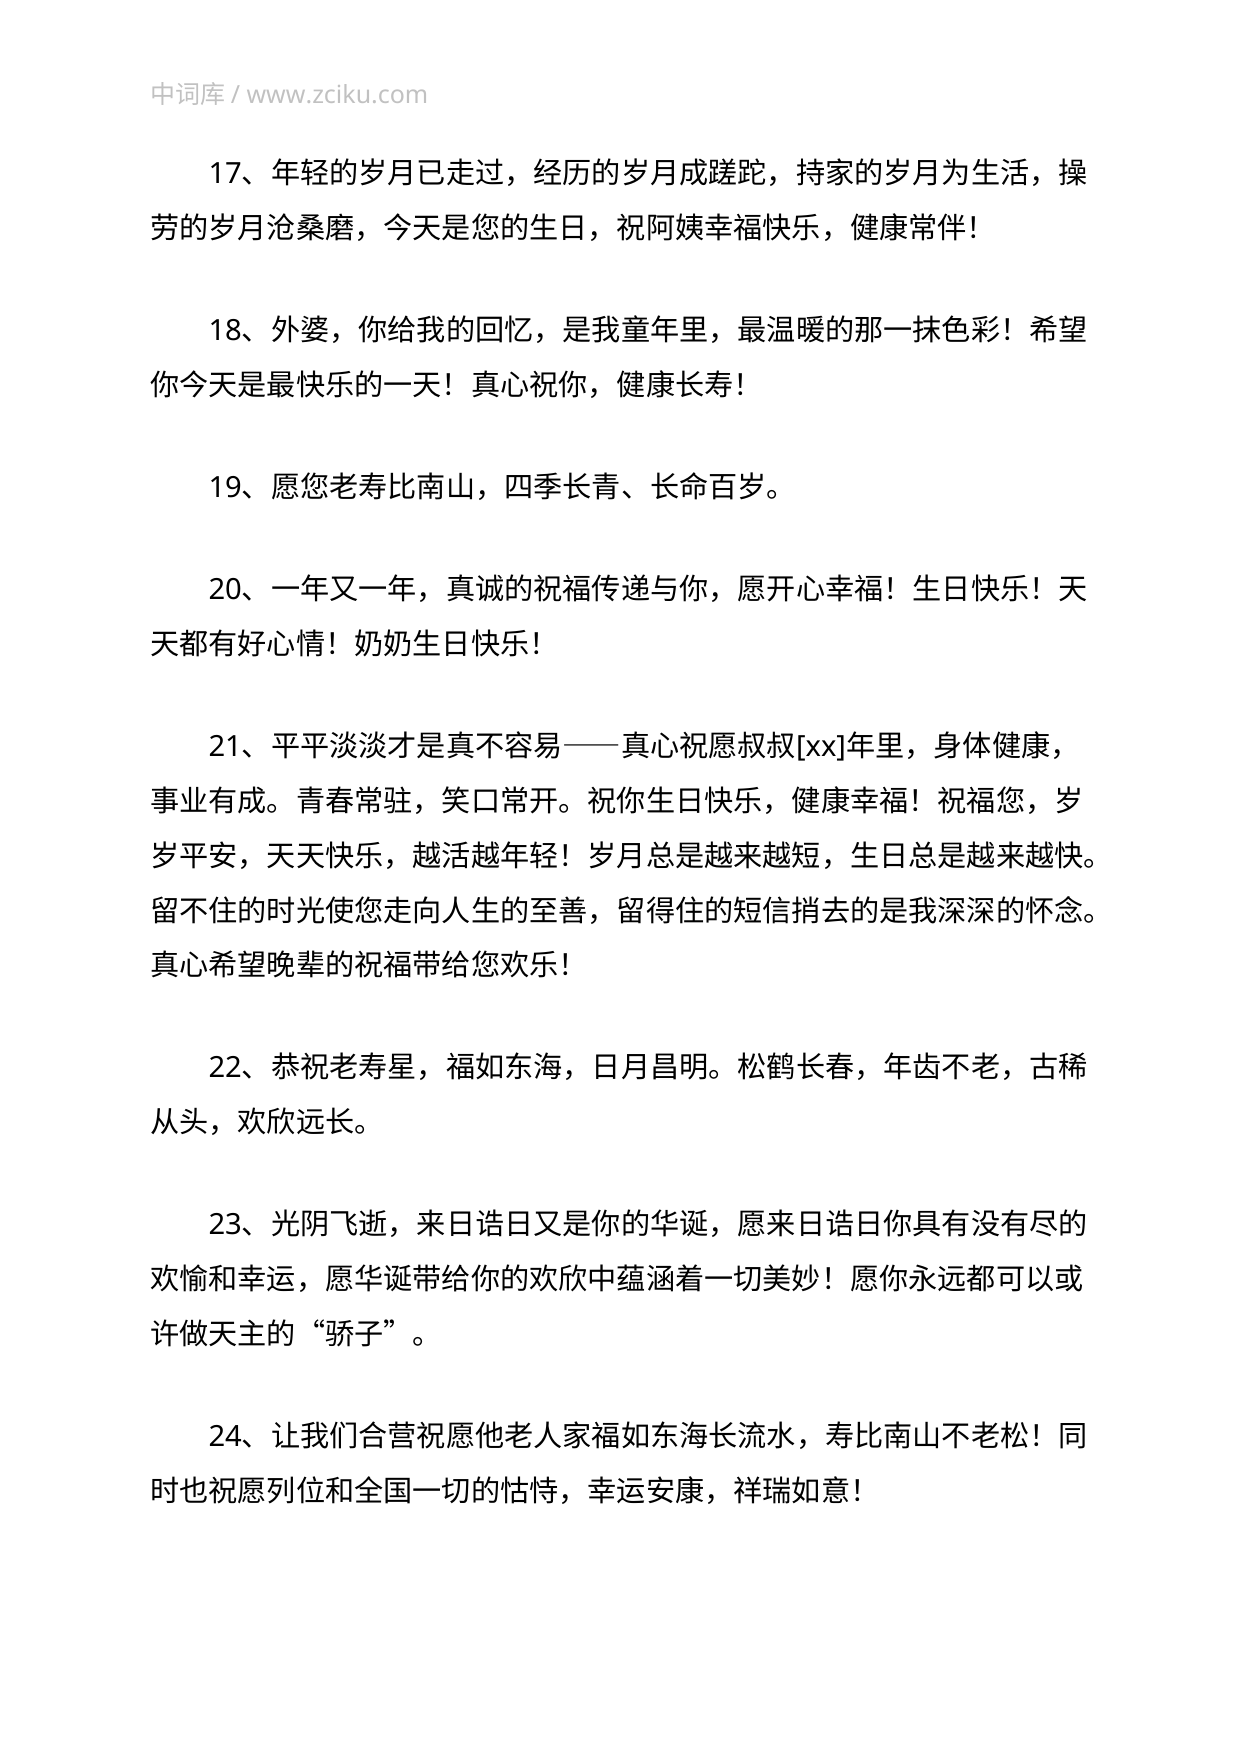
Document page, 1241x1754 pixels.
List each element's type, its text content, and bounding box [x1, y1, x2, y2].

text 19、愿您老寿比南山，四季长青、长命百岁。 [150, 463, 1090, 506]
text 21、平平淡淡才是真不容易——真心祝愿叔叔[xx]年里，身体健康，事业有成。青春常驻，笑口常开。祝你生日快乐，健康幸福！祝福您，岁岁平安，天天快乐，越活越年轻！岁月总是越来越短，生日总是越来越快。留不住的时光使您走向人生的至善，留得住的短信捎去的是我深深的怀念。真心希望晚辈的祝福带给您欢乐！ [150, 722, 1090, 984]
text 23、光阴飞逝，来日诰日又是你的华诞，愿来日诰日你具有没有尽的欢愉和幸运，愿华诞带给你的欢欣中蕴涵着一切美妙！愿你永远都可以或许做天主的“骄子”。 [150, 1201, 1090, 1353]
text 24、让我们合营祝愿他老人家福如东海长流水，寿比南山不老松！同时也祝愿列位和全国一切的怙恃，幸运安康，祥瑞如意！ [150, 1412, 1090, 1509]
text 18、外婆，你给我的回忆，是我童年里，最温暖的那一抹色彩！希望你今天是最快乐的一天！真心祝你，健康长寿！ [150, 307, 1090, 404]
text 22、恭祝老寿星，福如东海，日月昌明。松鹤长春，年齿不老，古稀从头，欢欣远长。 [150, 1044, 1090, 1141]
text 17、年轻的岁月已走过，经历的岁月成蹉跎，持家的岁月为生活，操劳的岁月沧桑磨，今天是您的生日，祝阿姨幸福快乐，健康常伴！ [150, 150, 1090, 247]
text 20、一年又一年，真诚的祝福传递与你，愿开心幸福！生日快乐！天天都有好心情！奶奶生日快乐！ [150, 566, 1090, 663]
